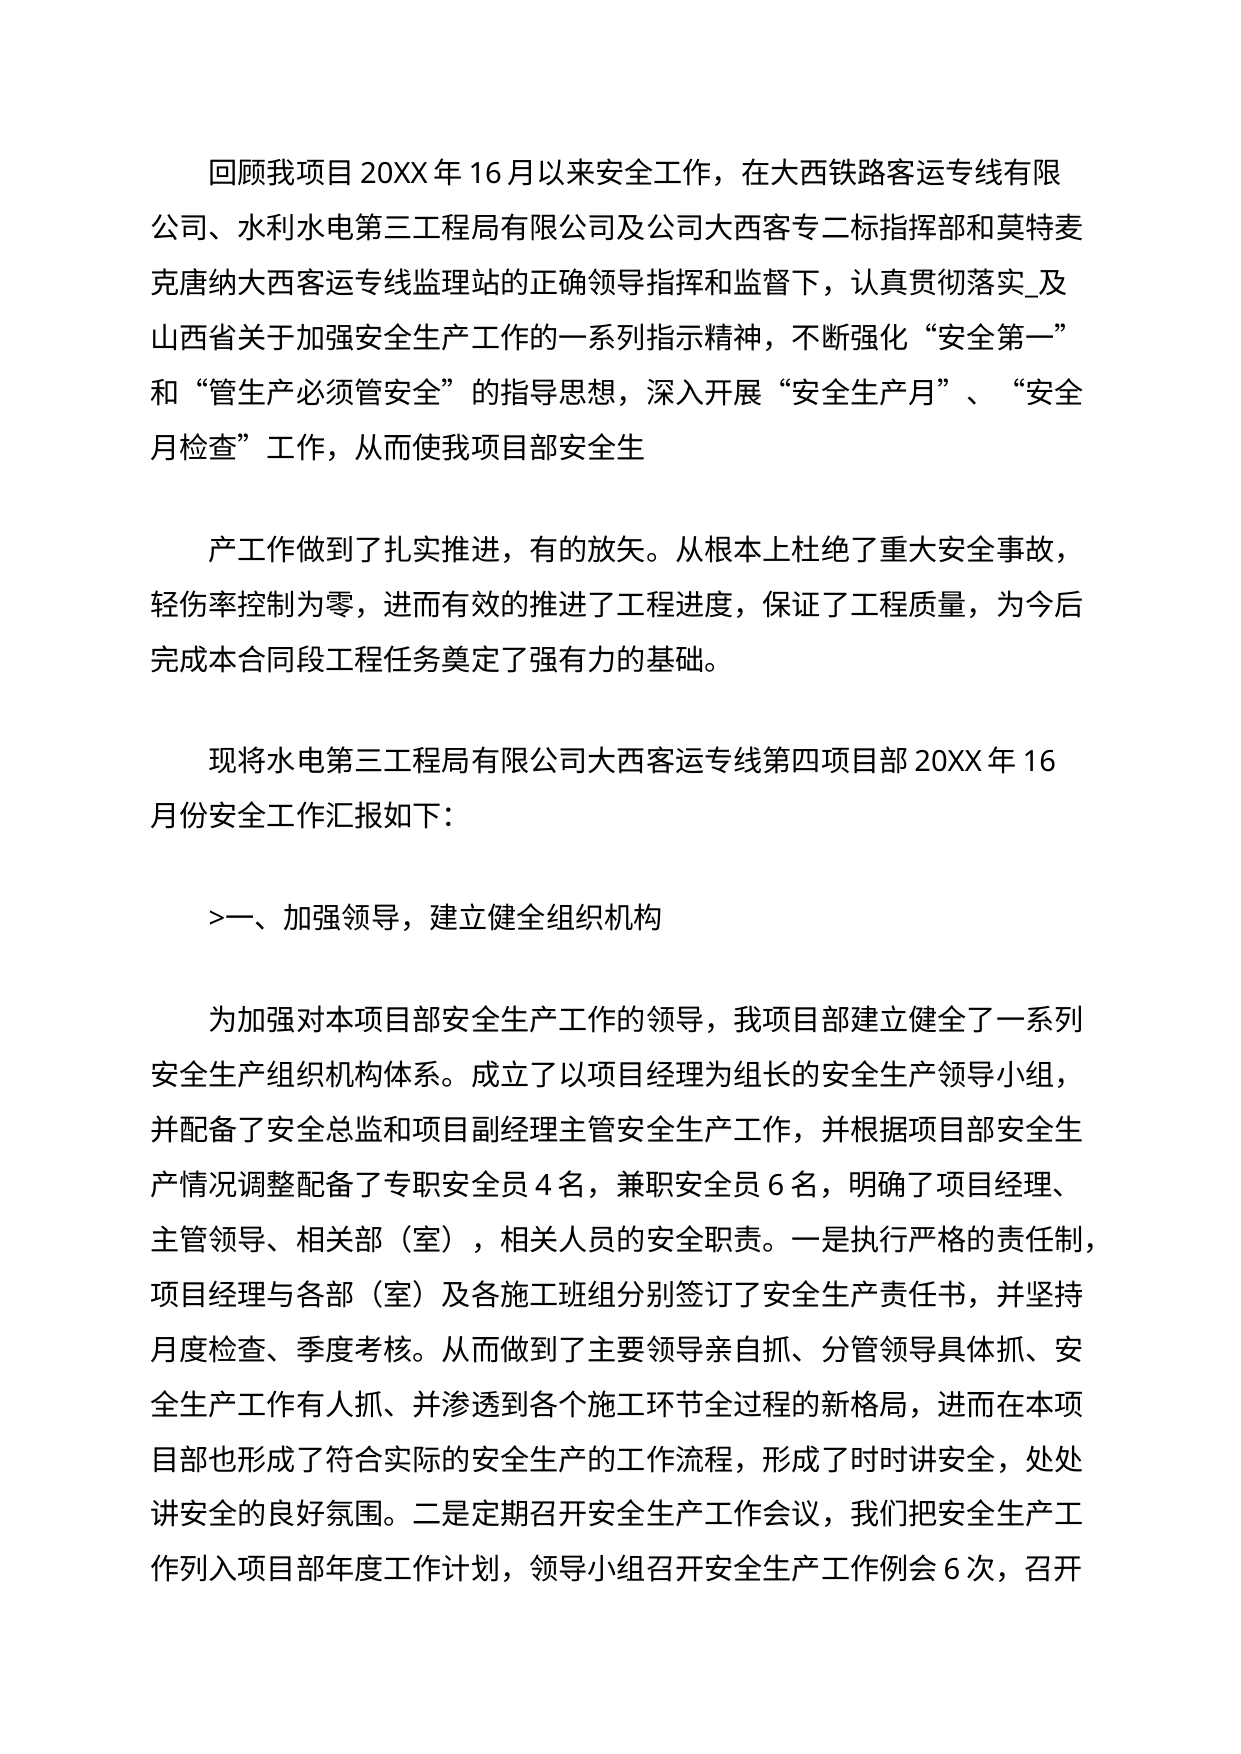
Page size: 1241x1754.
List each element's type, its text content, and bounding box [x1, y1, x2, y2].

text 产工作做到了扎实推进，有的放矢。从根本上杜绝了重大安全事故，轻伤率控制为零，进而有效的推进了工程进度，保证了工程质量，为今后完成本合同段工程任务奠定了强有力的基础。 [150, 526, 1090, 678]
text >一、加强领导，建立健全组织机构 [150, 895, 1090, 937]
text 回顾我项目20XX年16月以来安全工作，在大西铁路客运专线有限公司、水利水电第三工程局有限公司及公司大西客专二标指挥部和莫特麦克唐纳大西客运专线监理站的正确领导指挥和监督下，认真贯彻落实_及山西省关于加强安全生产工作的一系列指示精神，不断强化“安全第一”和“管生产必须管安全”的指导思想，深入开展“安全生产月”、“安全月检查”工作，从而使我项目部安全生 [150, 150, 1090, 467]
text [150, 997, 1090, 1588]
text 现将水电第三工程局有限公司大西客运专线第四项目部20XX年16月份安全工作汇报如下： [150, 738, 1090, 835]
